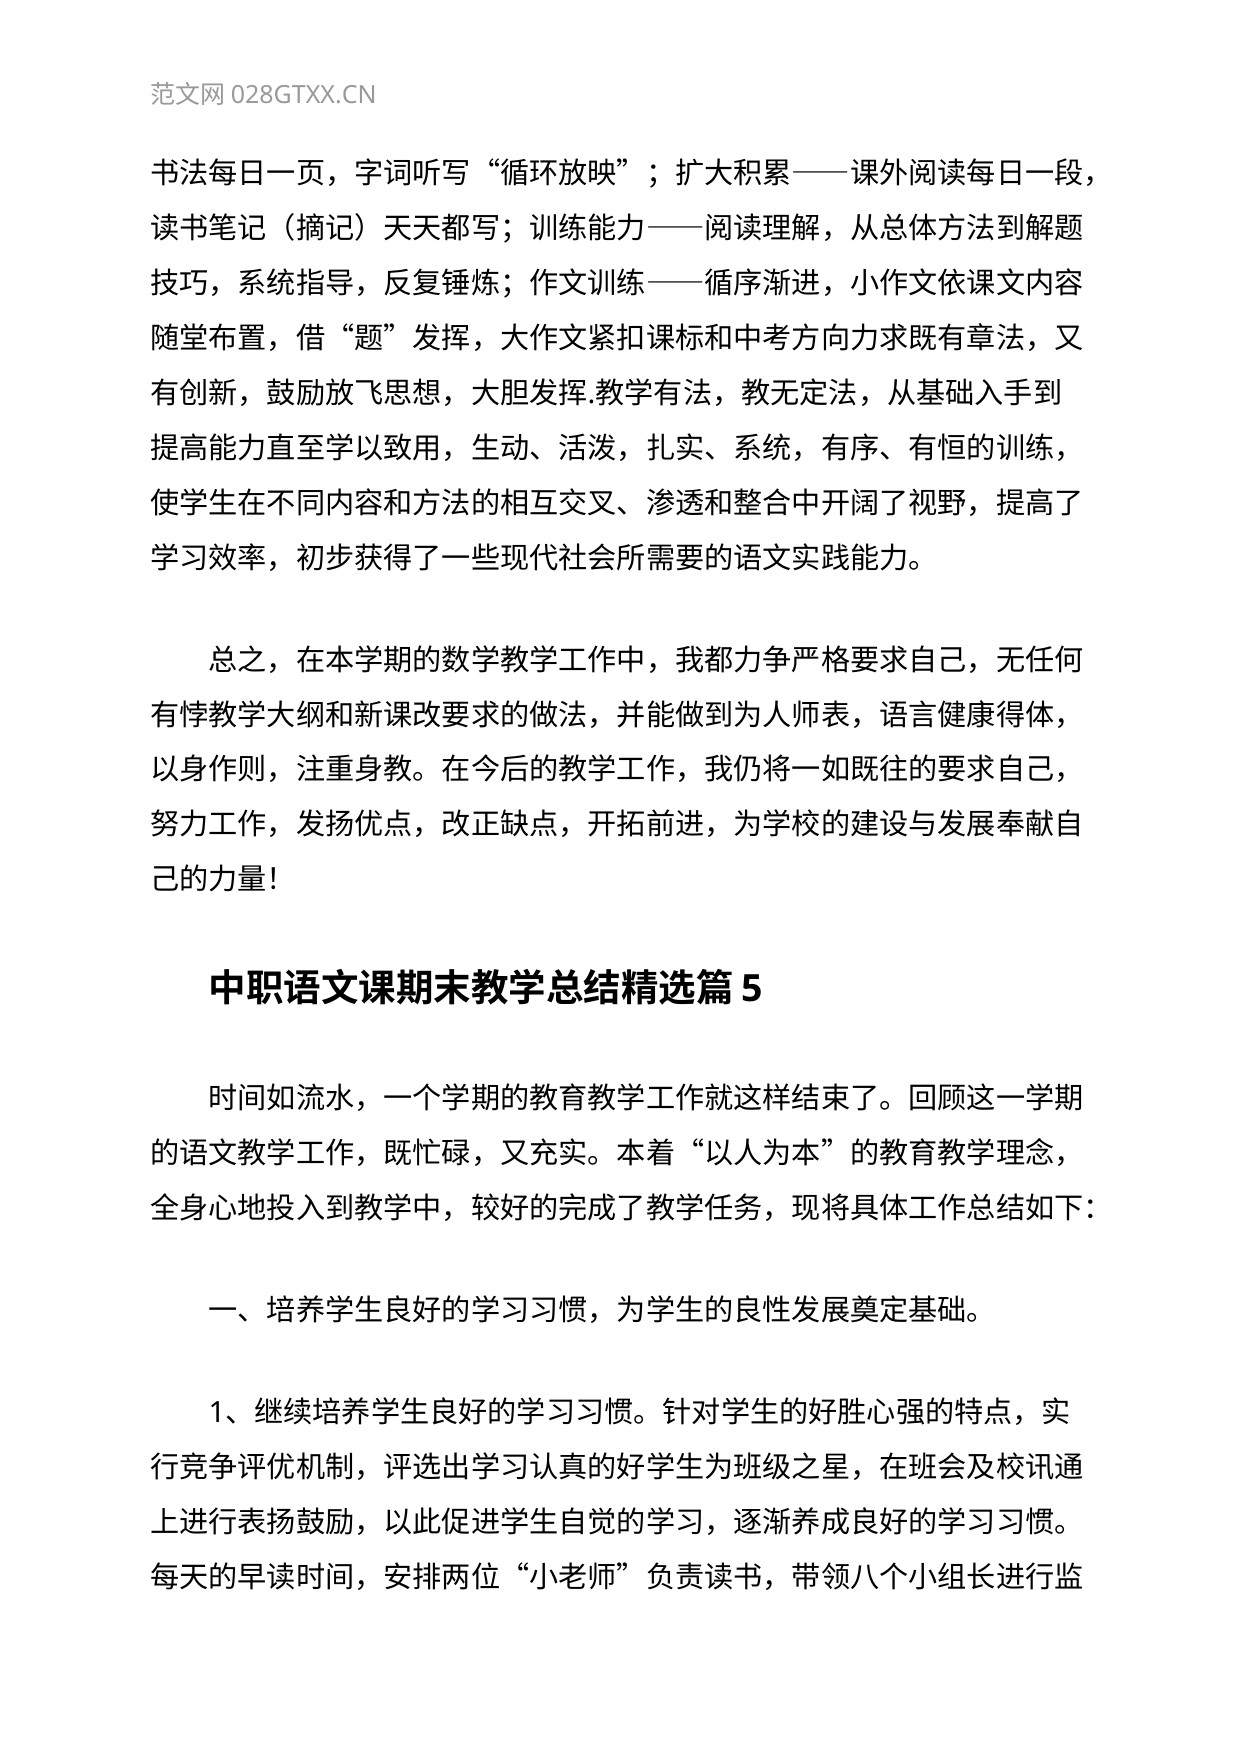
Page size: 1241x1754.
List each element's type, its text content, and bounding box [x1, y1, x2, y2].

text 中职语文课期末教学总结精选篇5 [150, 957, 1090, 1012]
text 一、培养学生良好的学习习惯，为学生的良性发展奠定基础。 [150, 1287, 1090, 1329]
text 时间如流水，一个学期的教育教学工作就这样结束了。回顾这一学期的语文教学工作，既忙碌，又充实。本着“以人为本”的教育教学理念，全身心地投入到教学中，较好的完成了教学任务，现将具体工作总结如下： [150, 1075, 1090, 1227]
text 总之，在本学期的数学教学工作中，我都力争严格要求自己，无任何有悖教学大纲和新课改要求的做法，并能做到为人师表，语言健康得体，以身作则，注重身教。在今后的教学工作，我仍将一如既往的要求自己，努力工作，发扬优点，改正缺点，开拓前进，为学校的建设与发展奉献自己的力量！ [150, 636, 1090, 898]
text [150, 150, 1090, 577]
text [150, 1388, 1090, 1596]
